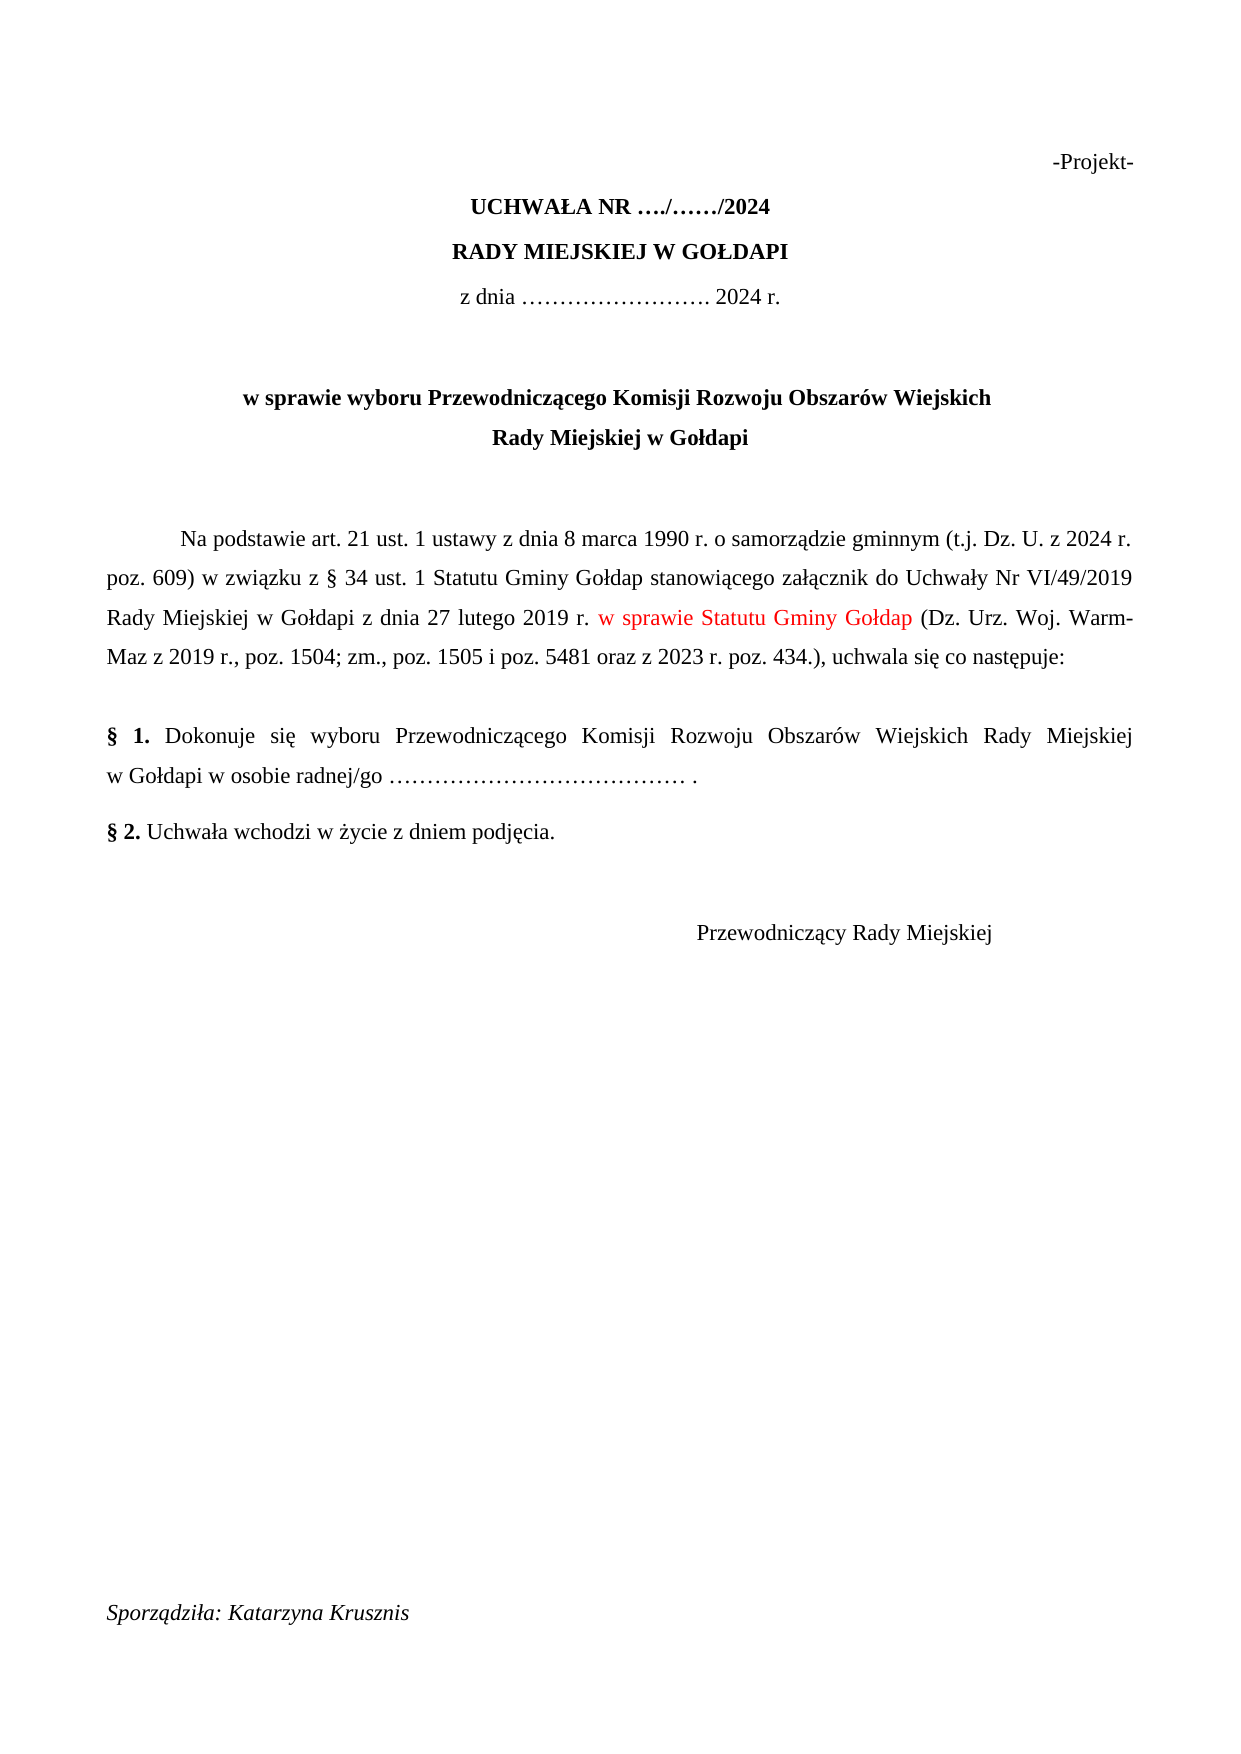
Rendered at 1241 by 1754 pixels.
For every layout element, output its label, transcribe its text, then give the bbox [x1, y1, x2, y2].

text w sprawie wyboru Przewodniczącego Komisji Rozwoju Obszarów Wiejskich Rady Miejskiej w Gołdapi [106, 384, 1134, 450]
text § 1. Dokonuje się wyboru Przewodniczącego Komisji Rozwoju Obszarów Wiejskich Rady Miejskiej w Gołdapi w osobie radnej/go ………………………………… . [106, 722, 1134, 788]
text Na podstawie art. 21 ust. 1 ustawy z dnia 8 marca 1990 r. o samorządzie gminnym (t.j. Dz. U. z 2024 r. poz. 609) w związku z § 34 ust. 1 Statutu Gminy Gołdap stanowiącego załącznik do Uchwały Nr VI/49/2019 Rady Miejskiej w Gołdapi z dnia 27 lutego 2019 r. w sprawie Statutu Gminy Gołdap (Dz. Urz. Woj. Warm-Maz z 2019 r., poz. 1504; zm., poz. 1505 i poz. 5481 oraz z 2023 r. poz. 434.), uchwala się co następuje: [106, 525, 1134, 670]
text Sporządziła: Katarzyna Krusznis [106, 1599, 1134, 1626]
text UCHWAŁA NR …./……/2024 [106, 193, 1134, 219]
text Przewodniczący Rady Miejskiej [106, 919, 1134, 946]
text RADY MIEJSKIEJ W GOŁDAPI [106, 238, 1134, 264]
text z dnia ……………………. 2024 r. [106, 283, 1134, 309]
text -Projekt- [106, 148, 1134, 174]
text § 2. Uchwała wchodzi w życie z dniem podjęcia. [106, 818, 1134, 844]
